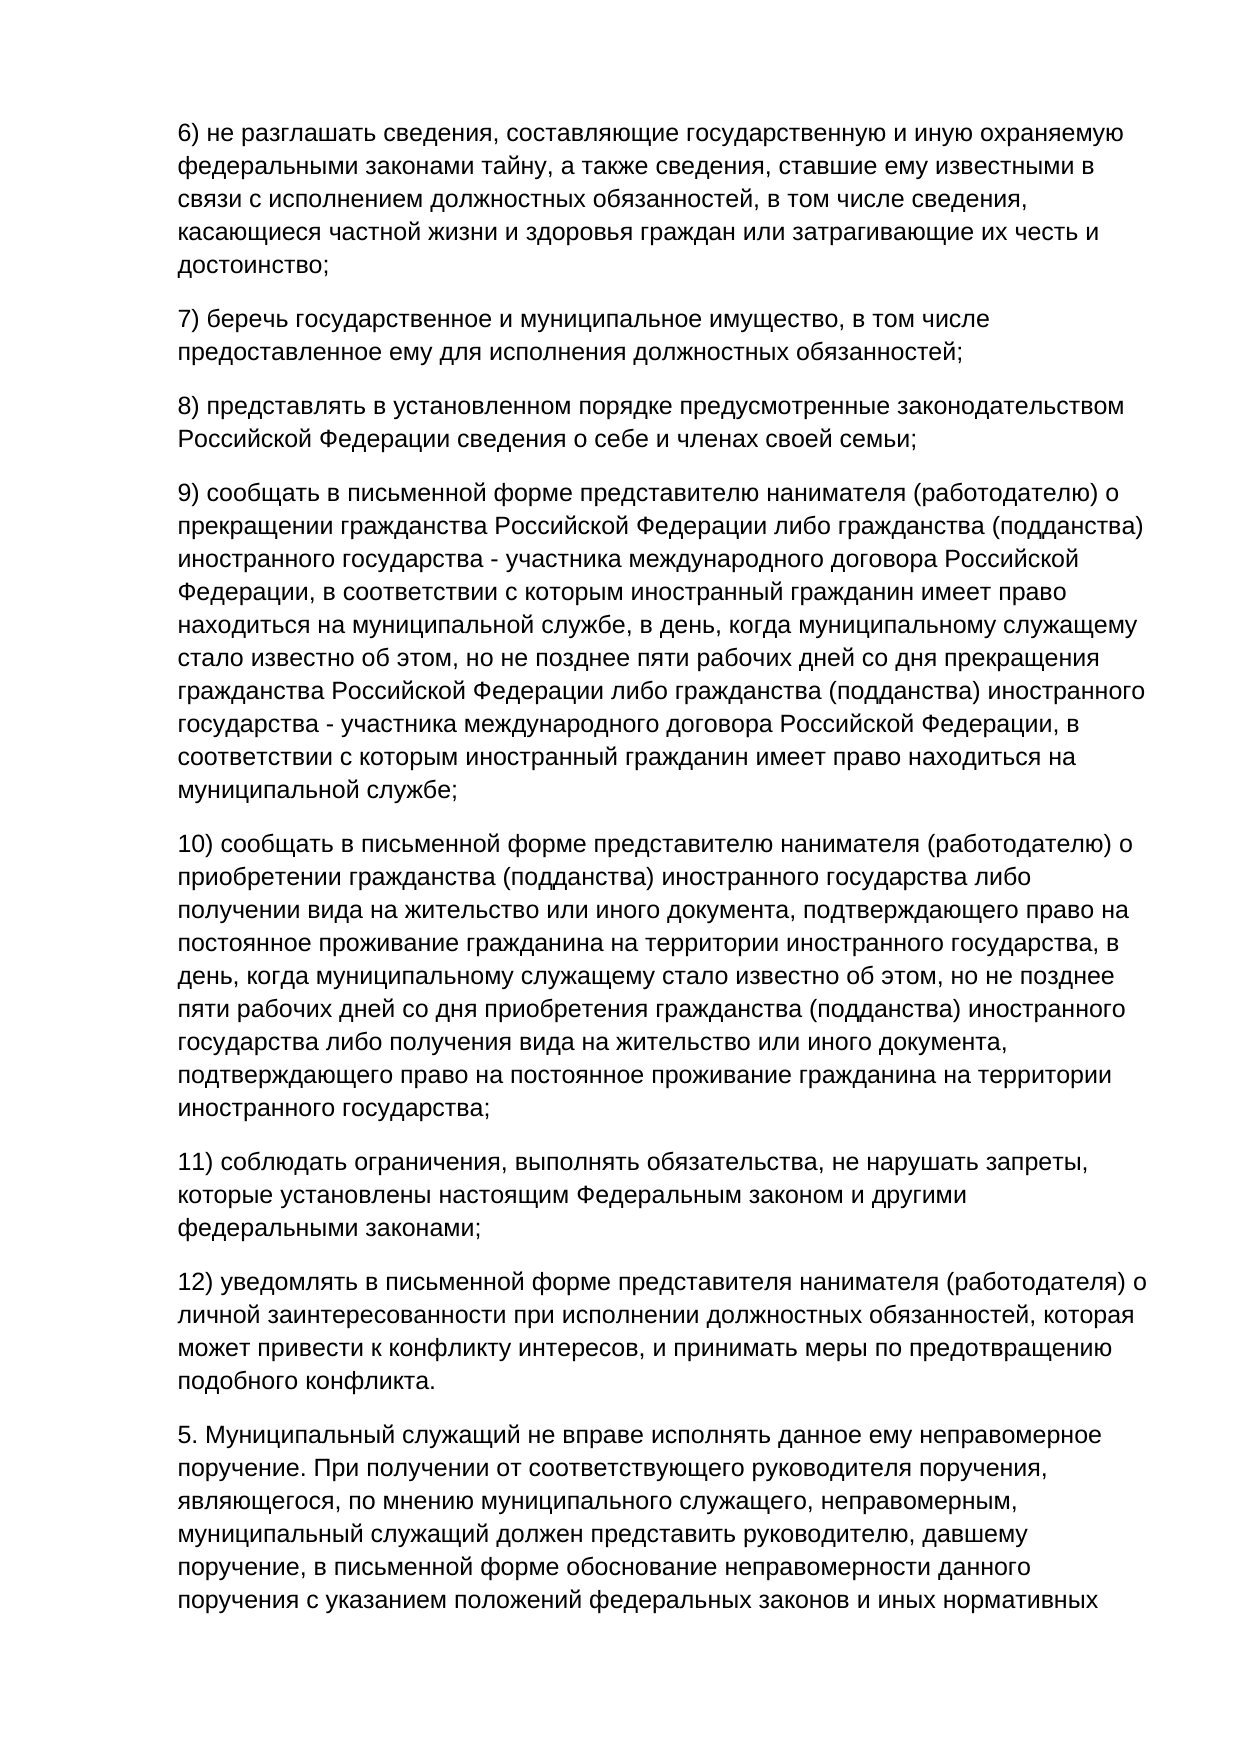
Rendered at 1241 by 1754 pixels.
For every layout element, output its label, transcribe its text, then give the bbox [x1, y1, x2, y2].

text 6) не разглашать сведения, составляющие государственную и иную охраняемую федеральными законами тайну, а также сведения, ставшие ему известными в связи с исполнением должностных обязанностей, в том числе сведения, касающиеся частной жизни и здоровья граждан или затрагивающие их честь и достоинство; [177, 118, 1152, 279]
text 11) соблюдать ограничения, выполнять обязательства, не нарушать запреты, которые установлены настоящим Федеральным законом и другими федеральными законами; [177, 1147, 1152, 1242]
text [177, 1420, 1152, 1613]
text 10) сообщать в письменной форме представителю нанимателя (работодателю) о приобретении гражданства (подданства) иностранного государства либо получении вида на жительство или иного документа, подтверждающего право на постоянное проживание гражданина на территории иностранного государства, в день, когда муниципальному служащему стало известно об этом, но не позднее пяти рабочих дней со дня приобретения гражданства (подданства) иностранного государства либо получения вида на жительство или иного документа, подтверждающего право на постоянное проживание гражданина на территории иностранного государства; [177, 829, 1152, 1122]
text 7) беречь государственное и муниципальное имущество, в том числе предоставленное ему для исполнения должностных обязанностей; [177, 304, 1152, 366]
text 12) уведомлять в письменной форме представителя нанимателя (работодателя) о личной заинтересованности при исполнении должностных обязанностей, которая может привести к конфликту интересов, и принимать меры по предотвращению подобного конфликта. [177, 1267, 1152, 1394]
text 9) сообщать в письменной форме представителю нанимателя (работодателю) о прекращении гражданства Российской Федерации либо гражданства (подданства) иностранного государства - участника международного договора Российской Федерации, в соответствии с которым иностранный гражданин имеет право находиться на муниципальной службе, в день, когда муниципальному служащему стало известно об этом, но не позднее пяти рабочих дней со дня прекращения гражданства Российской Федерации либо гражданства (подданства) иностранного государства - участника международного договора Российской Федерации, в соответствии с которым иностранный гражданин имеет право находиться на муниципальной службе; [177, 478, 1152, 804]
text 8) представлять в установленном порядке предусмотренные законодательством Российской Федерации сведения о себе и членах своей семьи; [177, 391, 1152, 453]
